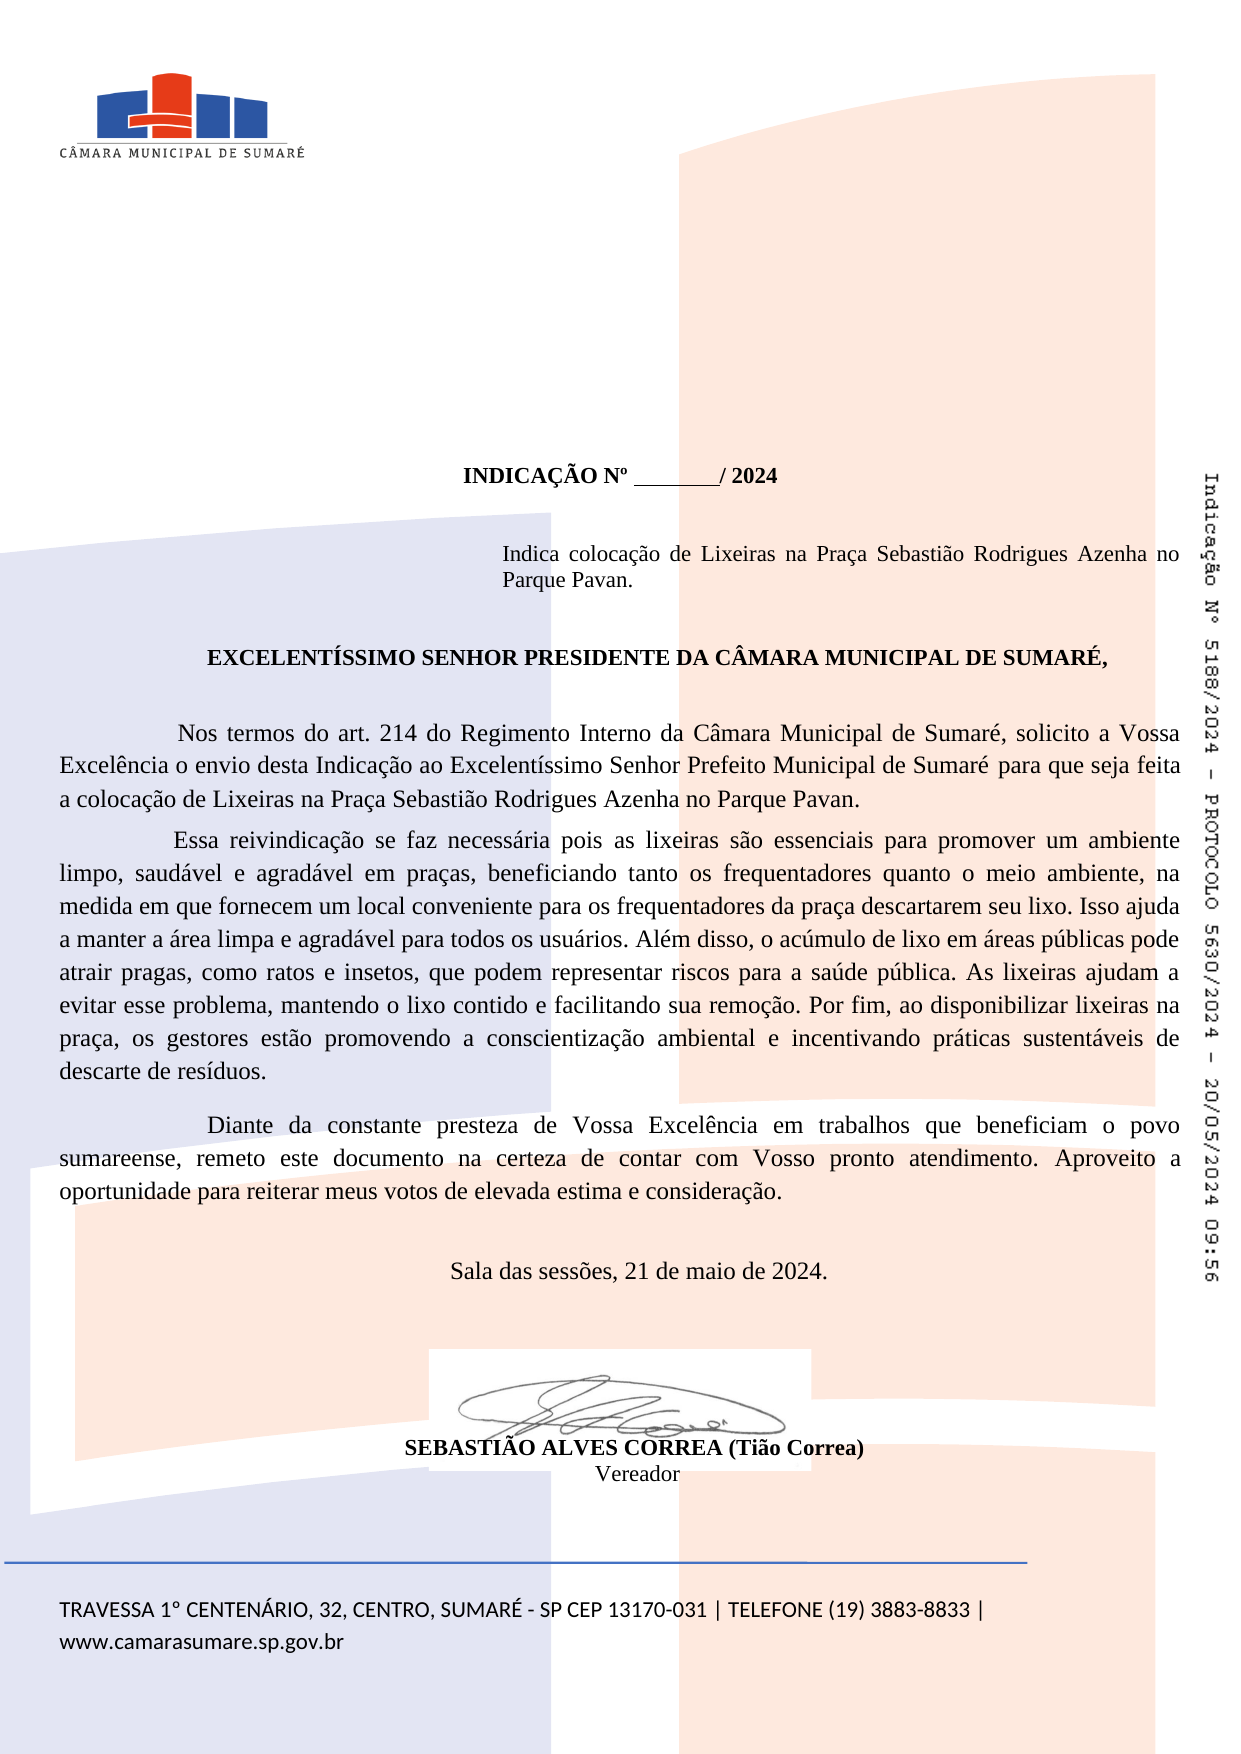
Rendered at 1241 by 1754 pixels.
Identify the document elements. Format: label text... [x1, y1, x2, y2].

picture [428, 1349, 812, 1433]
picture [1179, 468, 1241, 1286]
text EXCELENTÍSSIMO SENHOR PRESIDENTE DA CÂMARA MUNICIPAL DE SUMARÉ, [59, 644, 1181, 670]
text Essa reivindicação se faz necessária pois as lixeiras são essenciais para promover um ambiente limpo, saudável e agradável em praças, beneficiando tanto os frequentadores quanto o meio ambiente, na medida em que fornecem um local conveniente para os frequentadores da praça descartarem seu lixo. Isso ajuda a manter a área limpa e agradável para todos os usuários. Além disso, o acúmulo de lixo em áreas públicas pode atrair pragas, como ratos e insetos, que podem representar riscos para a saúde pública. As lixeiras ajudam a evitar esse problema, mantendo o lixo contido e facilitando sua remoção. Por fim, ao disponibilizar lixeiras na praça, os gestores estão promovendo a conscientização ambiental e incentivando práticas sustentáveis de descarte de resíduos. [59, 825, 1181, 1085]
text SEBASTIÃO ALVES CORREA (Tião Correa) [59, 1433, 1181, 1460]
picture [59, 73, 306, 160]
text INDICAÇÃO Nº / 2024 [59, 462, 1181, 489]
text Diante da constante presteza de Vossa Excelência em trabalhos que beneficiam o povo sumareense, remeto este documento na certeza de contar com Vosso pronto atendimento. Aproveito a oportunidade para reiterar meus votos de elevada estima e consideração. [59, 1110, 1181, 1205]
text Sala das sessões, 21 de maio de 2024. [59, 1256, 1181, 1285]
text Nos termos do art. 214 do Regimento Interno da Câmara Municipal de Sumaré, solicito a Vossa Excelência o envio desta Indicação ao Excelentíssimo Senhor Prefeito Municipal de Sumaré para que seja feita a colocação de Lixeiras na Praça Sebastião Rodrigues Azenha no Parque Pavan. [59, 718, 1181, 812]
text Indica colocação de Lixeiras na Praça Sebastião Rodrigues Azenha no Parque Pavan. [502, 540, 1181, 593]
text Vereador [59, 1460, 1181, 1486]
